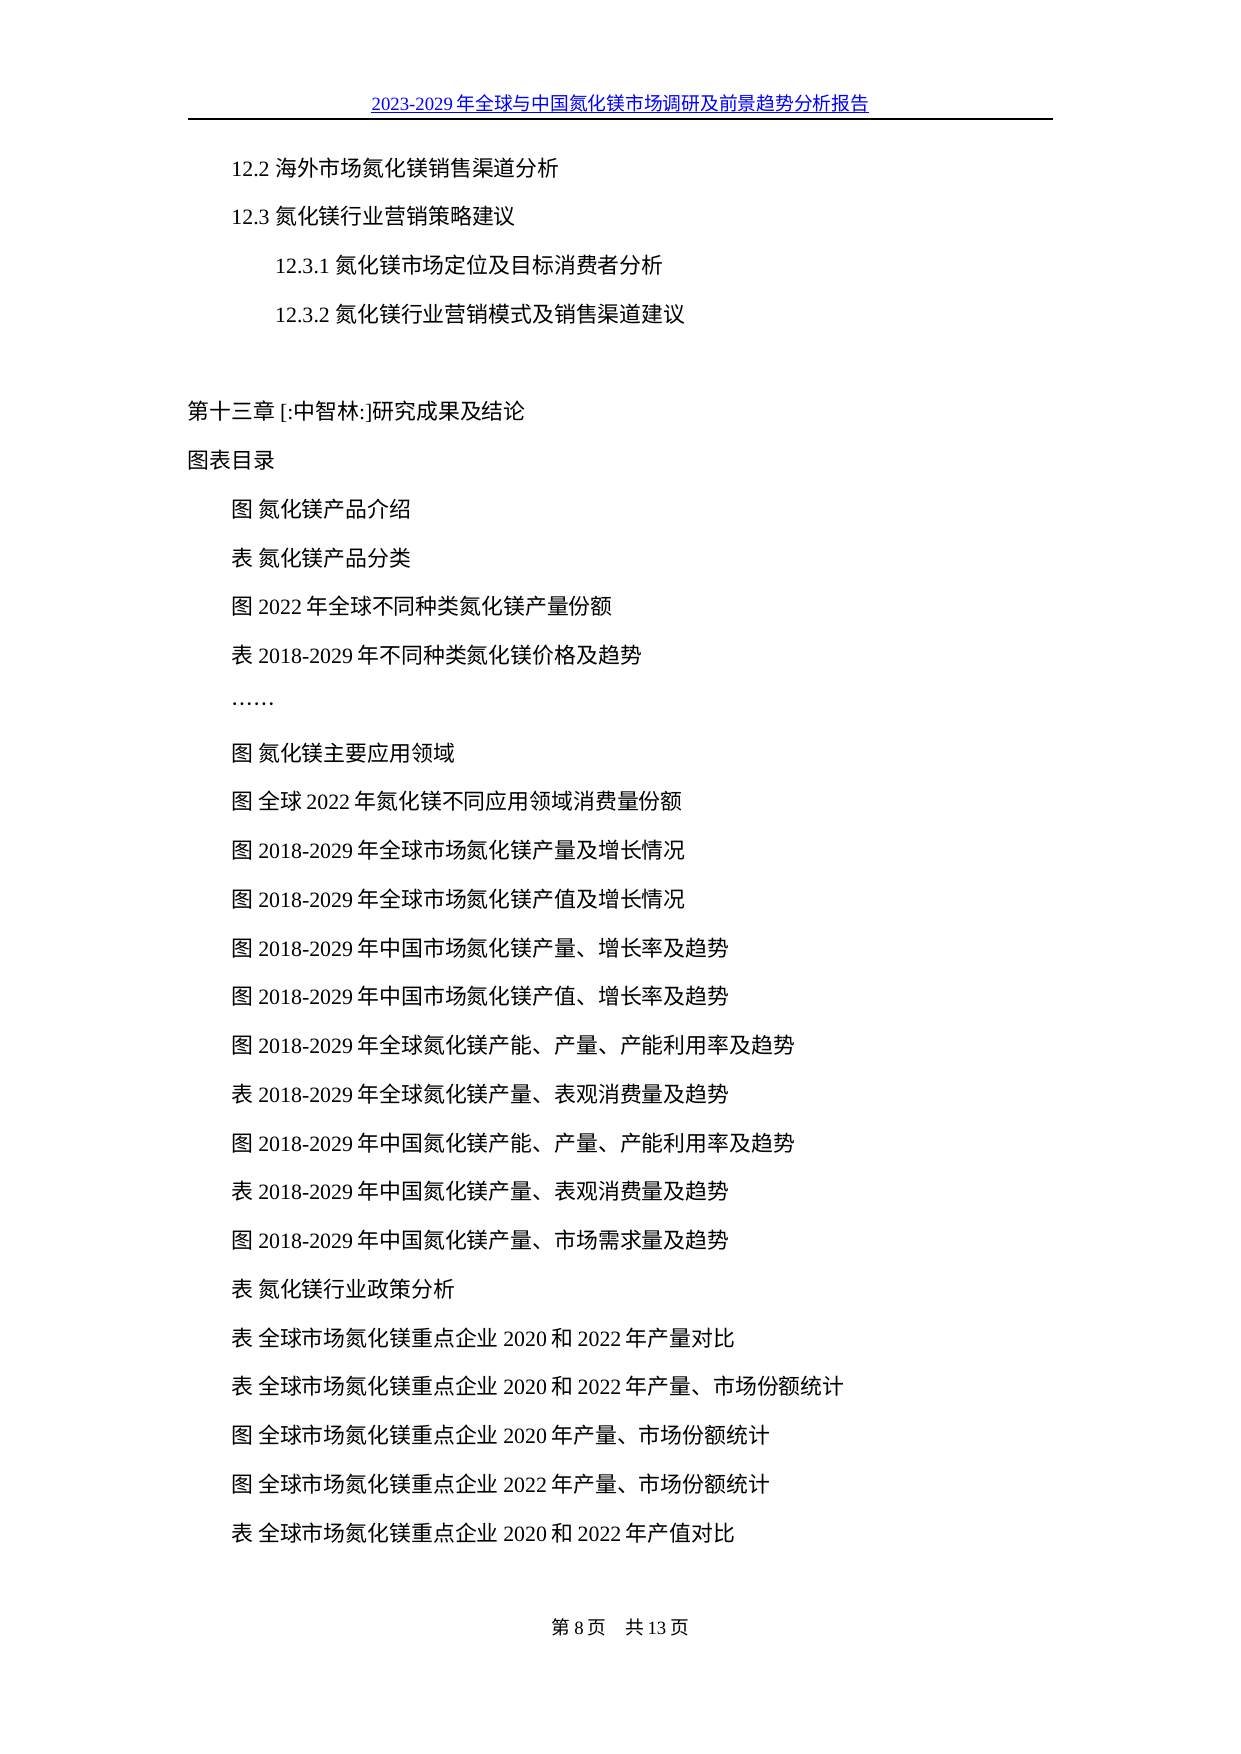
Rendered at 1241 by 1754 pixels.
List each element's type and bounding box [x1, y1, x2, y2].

text [187, 150, 1053, 1548]
